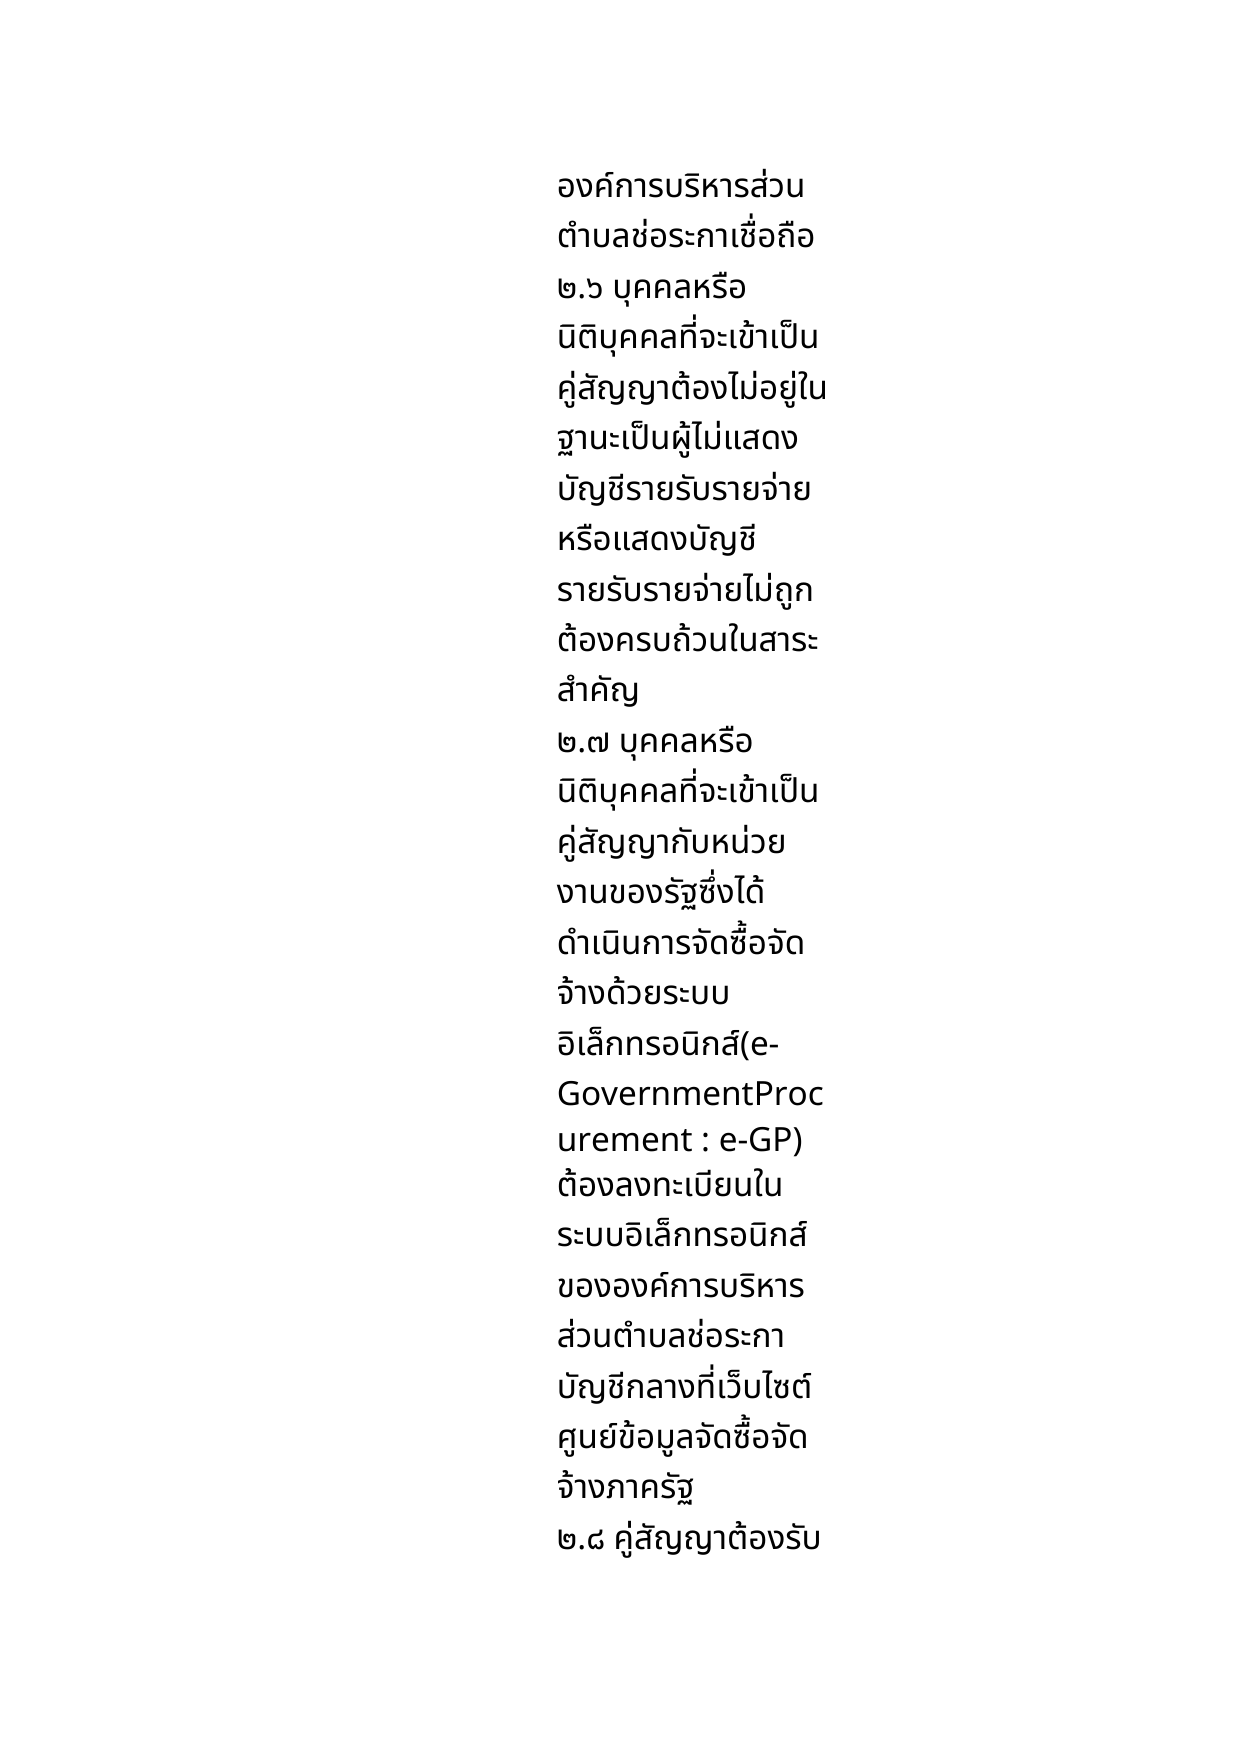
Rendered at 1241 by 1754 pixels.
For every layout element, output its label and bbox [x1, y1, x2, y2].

table_header [0, 133, 1240, 1564]
